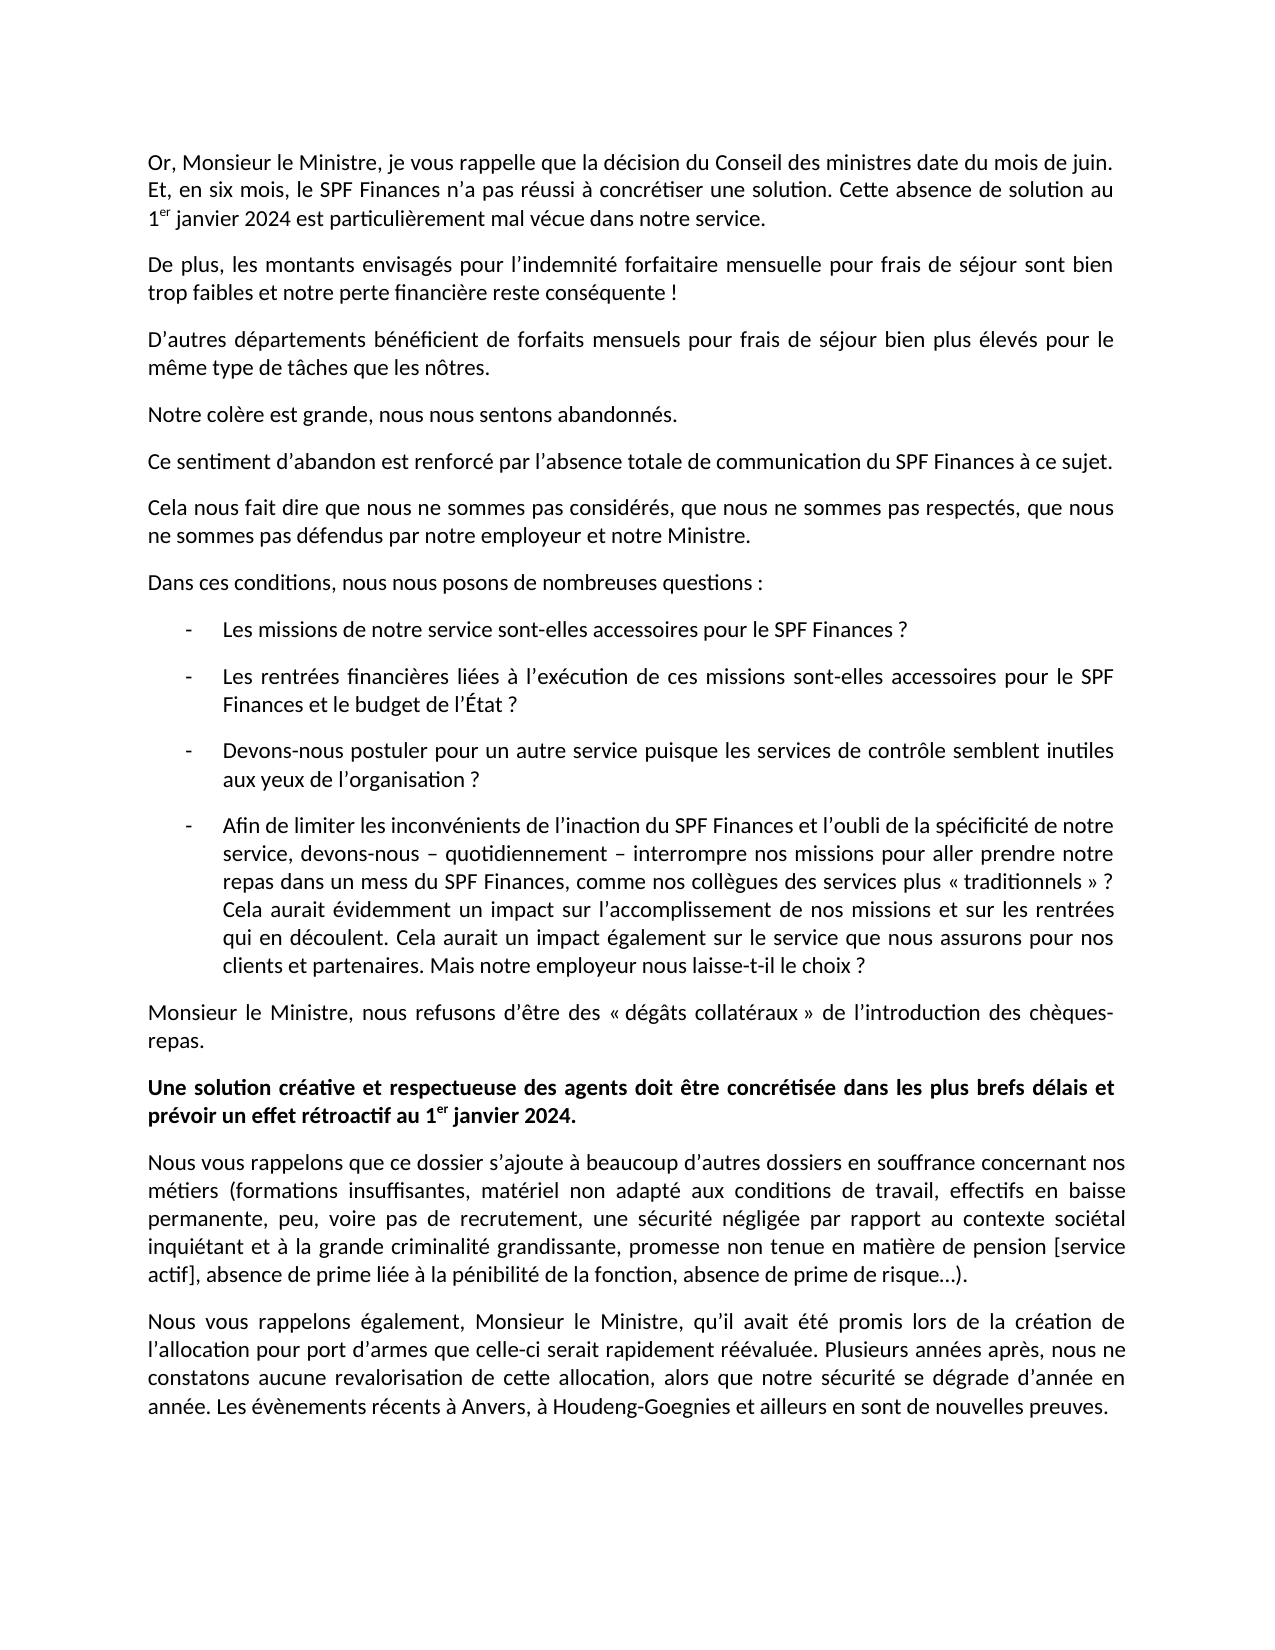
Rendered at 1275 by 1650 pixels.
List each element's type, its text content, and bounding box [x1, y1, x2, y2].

text Ce sentiment d’abandon est renforcé par l’absence totale de communication du SPF Finances à ce sujet. [148, 447, 1116, 475]
list Les rentrées financières liées à l’exécution de ces missions sont-elles accessoires pour le SPF Finances et le budget de l’État ? [185, 662, 1116, 718]
list Devons-nous postuler pour un autre service puisque les services de contrôle semblent inutiles aux yeux de l’organisation ? [185, 737, 1116, 793]
text Nous vous rappelons que ce dossier s’ajoute à beaucoup d’autres dossiers en souffrance concernant nos métiers (formations insuffisantes, matériel non adapté aux conditions de travail, effectifs en baisse permanente, peu, voire pas de recrutement, une sécurité négligée par rapport au contexte sociétal inquiétant et à la grande criminalité grandissante, promesse non tenue en matière de pension [service actif], absence de prime liée à la pénibilité de la fonction, absence de prime de risque…). [148, 1148, 1127, 1288]
text Cela nous fait dire que nous ne sommes pas considérés, que nous ne sommes pas respectés, que nous ne sommes pas défendus par notre employeur et notre Ministre. [148, 493, 1116, 549]
list Les missions de notre service sont-elles accessoires pour le SPF Finances ? [185, 615, 1116, 643]
text De plus, les montants envisagés pour l’indemnité forfaitaire mensuelle pour frais de séjour sont bien trop faibles et notre perte financière reste conséquente ! [148, 250, 1116, 306]
text Dans ces conditions, nous nous posons de nombreuses questions : [148, 568, 1116, 596]
text Monsieur le Ministre, nous refusons d’être des « dégâts collatéraux » de l’introduction des chèques-repas. [148, 998, 1116, 1054]
list Afin de limiter les inconvénients de l’inaction du SPF Finances et l’oubli de la spécificité de notre service, devons-nous – quotidiennement – interrompre nos missions pour aller prendre notre repas dans un mess du SPF Finances, comme nos collègues des services plus « traditionnels » ? Cela aurait évidemment un impact sur l’accomplissement de nos missions et sur les rentrées qui en découlent. Cela aurait un impact également sur le service que nous assurons pour nos clients et partenaires. Mais notre employeur nous laisse-t-il le choix ? [185, 811, 1116, 979]
text Nous vous rappelons également, Monsieur le Ministre, qu’il avait été promis lors de la création de l’allocation pour port d’armes que celle-ci serait rapidement réévaluée. Plusieurs années après, nous ne constatons aucune revalorisation de cette allocation, alors que notre sécurité se dégrade d’année en année. Les évènements récents à Anvers, à Houdeng-Goegnies et ailleurs en sont de nouvelles preuves. [148, 1307, 1127, 1420]
text Notre colère est grande, nous nous sentons abandonnés. [148, 400, 1116, 428]
text Or, Monsieur le Ministre, je vous rappelle que la décision du Conseil des ministres date du mois de juin. Et, en six mois, le SPF Finances n’a pas réussi à concrétiser une solution. Cette absence de solution au 1er janvier 2024 est particulièrement mal vécue dans notre service. [148, 148, 1116, 232]
text D’autres départements bénéficient de forfaits mensuels pour frais de séjour bien plus élevés pour le même type de tâches que les nôtres. [148, 325, 1116, 381]
text Une solution créative et respectueuse des agents doit être concrétisée dans les plus brefs délais et prévoir un effet rétroactif au 1er janvier 2024. [148, 1073, 1116, 1129]
